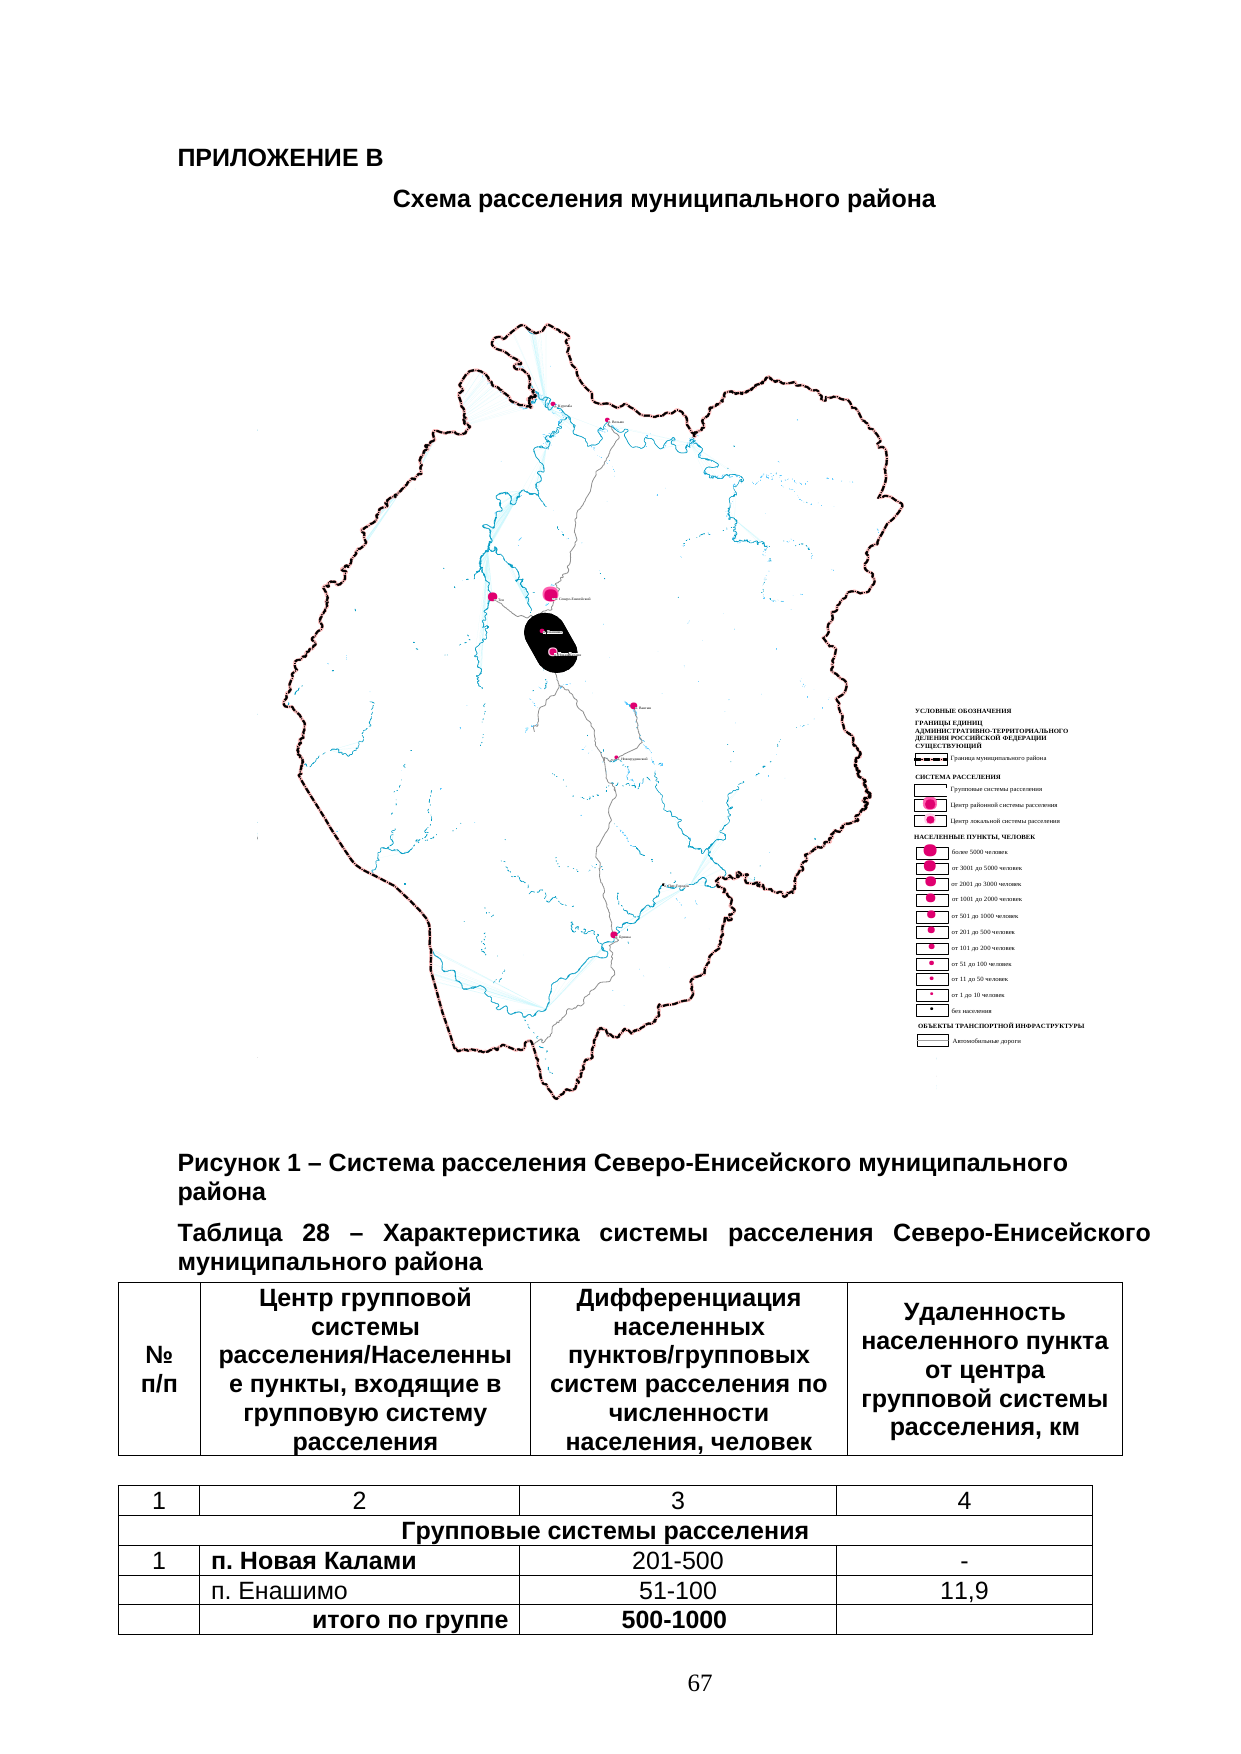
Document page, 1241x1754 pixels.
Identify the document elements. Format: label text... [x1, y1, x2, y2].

picture [501, 553, 507, 563]
picture [615, 923, 623, 931]
table_header Удаленность населенного пункта от центра групповой системы расселения, км [848, 1283, 1122, 1455]
table_cell [119, 1605, 199, 1634]
picture [460, 981, 473, 990]
picture [524, 587, 532, 613]
picture [670, 813, 691, 842]
subtitle ПРИЛОЖЕНИЕ В [177, 143, 1152, 172]
picture [518, 489, 528, 495]
table_cell 51-100 [520, 1576, 836, 1604]
picture [727, 808, 731, 825]
picture [622, 764, 629, 770]
picture [703, 459, 719, 474]
picture [476, 985, 508, 1011]
table_cell 11,9 [837, 1576, 1092, 1604]
table_header Дифференциация населенных пунктов/групповых систем расселения по численности населения, человек [531, 1283, 847, 1455]
picture [631, 912, 641, 918]
table_header № п/п [119, 1283, 200, 1455]
table_cell итого по группе [200, 1605, 519, 1634]
picture [495, 493, 501, 502]
picture [718, 474, 733, 479]
text Рисунок 1 – Система расселения Северо-Енисейского муниципального района [177, 277, 1152, 1206]
picture [708, 474, 716, 479]
picture [545, 977, 568, 1008]
table_header 1 [119, 1486, 199, 1515]
table_header 2 [200, 1486, 519, 1515]
picture [517, 1011, 535, 1018]
table_cell 201-500 [520, 1546, 836, 1574]
table_cell 1 [119, 1546, 199, 1574]
picture [698, 446, 705, 459]
picture [643, 904, 652, 909]
picture [587, 930, 596, 935]
picture [484, 577, 490, 589]
picture [505, 491, 512, 502]
picture [330, 748, 350, 757]
table_cell п. Енашимо [200, 1576, 519, 1604]
picture [616, 892, 620, 905]
table_cell - [837, 1546, 1092, 1574]
text Схема расселения муниципального района [177, 184, 1152, 213]
picture [613, 426, 629, 434]
picture [733, 523, 738, 535]
picture [727, 786, 740, 799]
picture [692, 438, 698, 445]
table_header 3 [520, 1486, 836, 1515]
picture [624, 437, 692, 454]
picture [408, 844, 415, 852]
picture [309, 758, 317, 768]
picture [558, 900, 567, 906]
picture [733, 479, 740, 496]
table_header Центр групповой системы расселения/Населенные пункты, входящие в групповую систему расселения [201, 1283, 530, 1455]
picture [603, 422, 608, 430]
picture [535, 391, 554, 411]
picture [371, 846, 400, 873]
picture [475, 610, 488, 648]
picture [390, 828, 396, 840]
picture [652, 893, 660, 905]
picture [701, 848, 711, 854]
picture [433, 951, 443, 971]
picture [358, 728, 368, 746]
picture [654, 772, 669, 812]
picture [736, 474, 744, 482]
picture [718, 863, 727, 877]
table_cell п. Новая Калами [200, 1546, 519, 1574]
table_cell 500-1000 [520, 1605, 836, 1634]
table_cell [119, 1576, 199, 1604]
text Таблица 28 – Характеристика системы расселения Северо-Енисейского муниципального района [177, 1218, 1152, 1276]
picture [512, 499, 518, 506]
picture [550, 425, 562, 434]
picture [607, 938, 615, 943]
table_header 4 [837, 1486, 1092, 1515]
picture [505, 866, 511, 873]
picture [533, 440, 551, 494]
picture [495, 505, 503, 516]
table_cell [837, 1605, 1092, 1634]
picture [568, 949, 609, 975]
picture [596, 933, 604, 946]
picture [538, 497, 547, 507]
picture [560, 408, 576, 436]
picture [477, 679, 483, 690]
table_cell Групповые системы расселения [119, 1516, 1092, 1545]
picture [580, 928, 586, 935]
picture [579, 427, 603, 447]
picture [482, 524, 492, 531]
picture [474, 651, 480, 665]
picture [422, 834, 428, 841]
picture [719, 827, 726, 837]
picture [728, 495, 733, 509]
